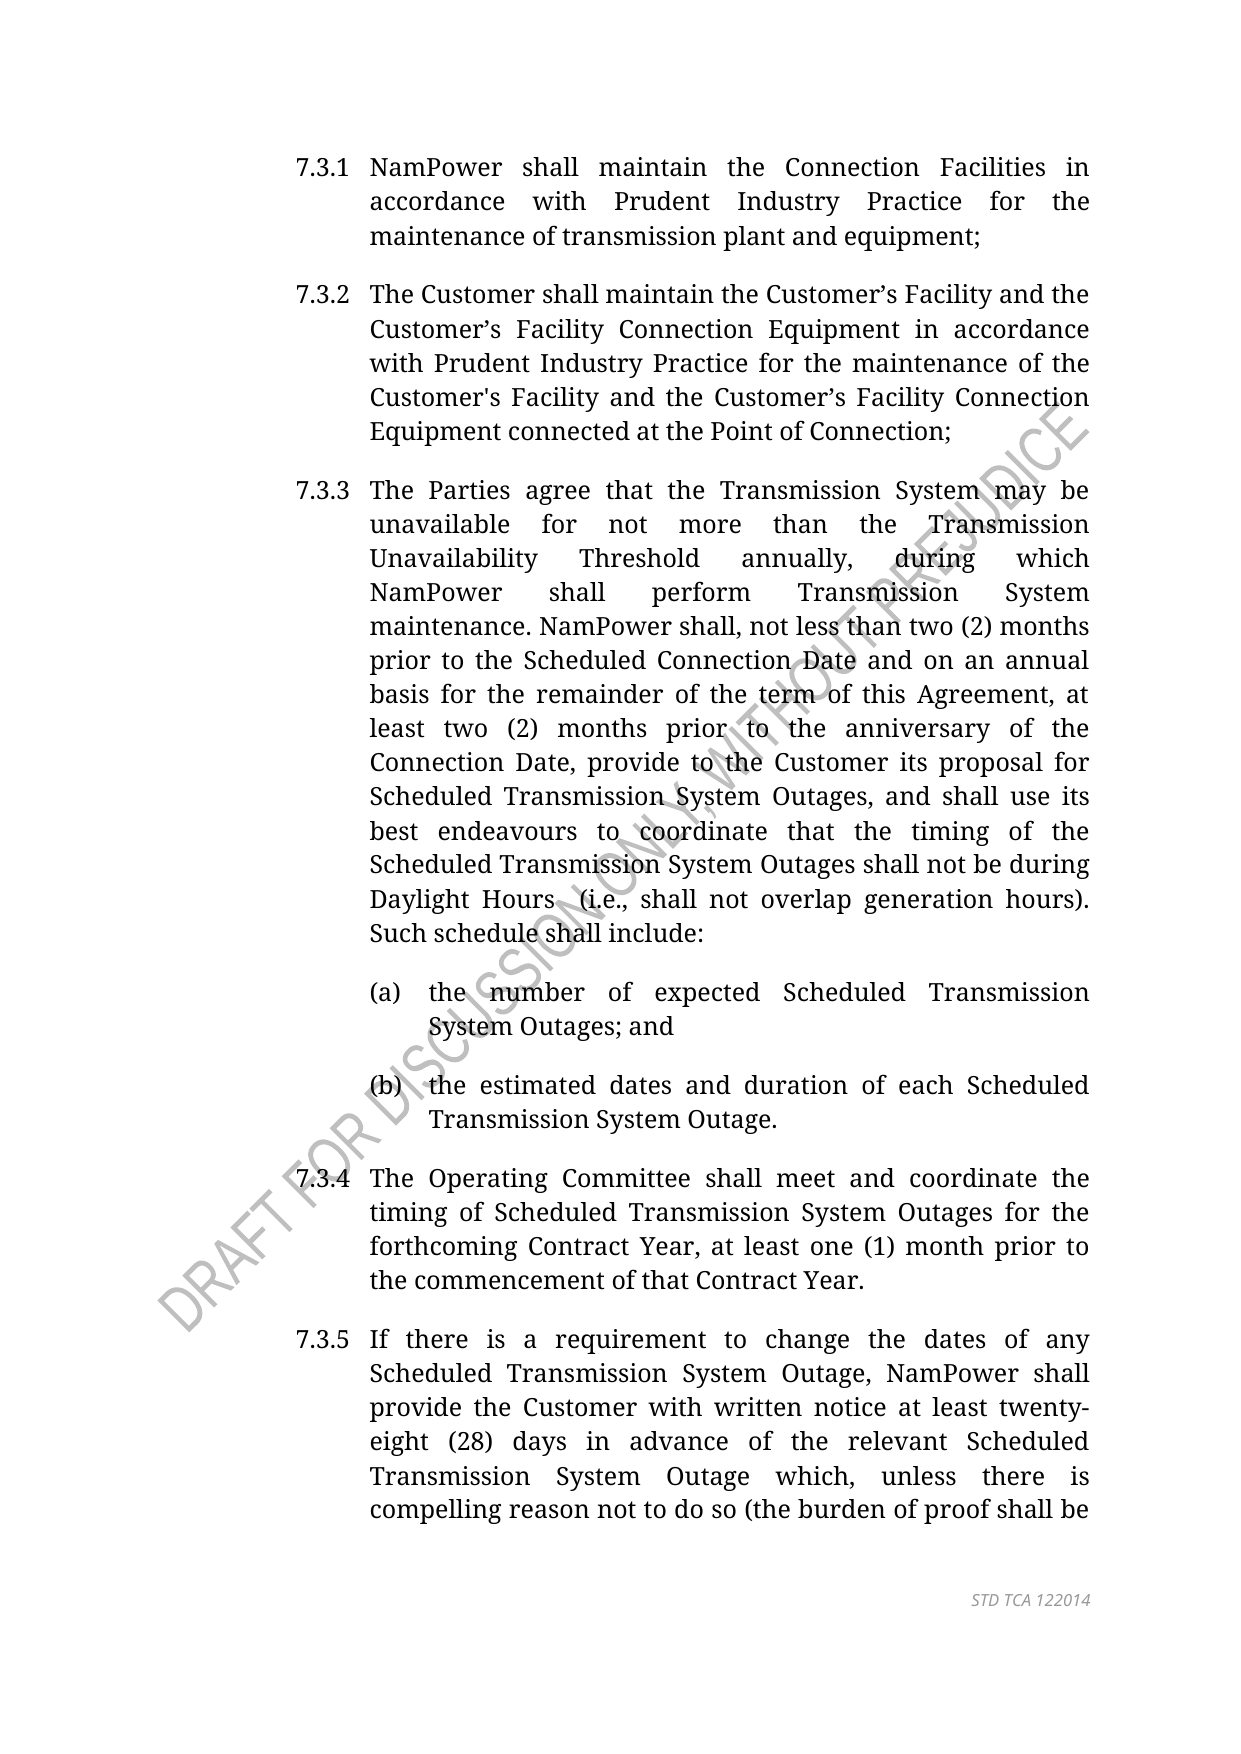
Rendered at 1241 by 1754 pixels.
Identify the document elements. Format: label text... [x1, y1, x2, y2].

list The Parties agree that the Transmission System may be unavailable for not more than the Transmission Unavailability Threshold annually, during which NamPower shall perform Transmission System maintenance. NamPower shall, not less than two (2) months prior to the Scheduled Connection Date and on an annual basis for the remainder of the term of this Agreement, at least two (2) months prior to the anniversary of the Connection Date, provide to the Customer its proposal for Scheduled Transmission System Outages, and shall use its best endeavours to coordinate that the timing of the Scheduled Transmission System Outages shall not be during Daylight Hours (i.e., shall not overlap generation hours). Such schedule shall include: [295, 472, 1090, 949]
list NamPower shall maintain the Connection Facilities in accordance with Prudent Industry Practice for the maintenance of transmission plant and equipment; [295, 150, 1090, 252]
list the number of expected Scheduled Transmission System Outages; and [369, 974, 1090, 1042]
list The Customer shall maintain the Customer’s Facility and the Customer’s Facility Connection Equipment in accordance with Prudent Industry Practice for the maintenance of the Customer's Facility and the Customer’s Facility Connection Equipment connected at the Point of Connection; [295, 277, 1090, 447]
list The Operating Committee shall meet and coordinate the timing of Scheduled Transmission System Outages for the forthcoming Contract Year, at least one (1) month prior to the commencement of that Contract Year. [295, 1161, 1090, 1297]
list the estimated dates and duration of each Scheduled Transmission System Outage. [369, 1067, 1090, 1136]
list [295, 1322, 1090, 1526]
